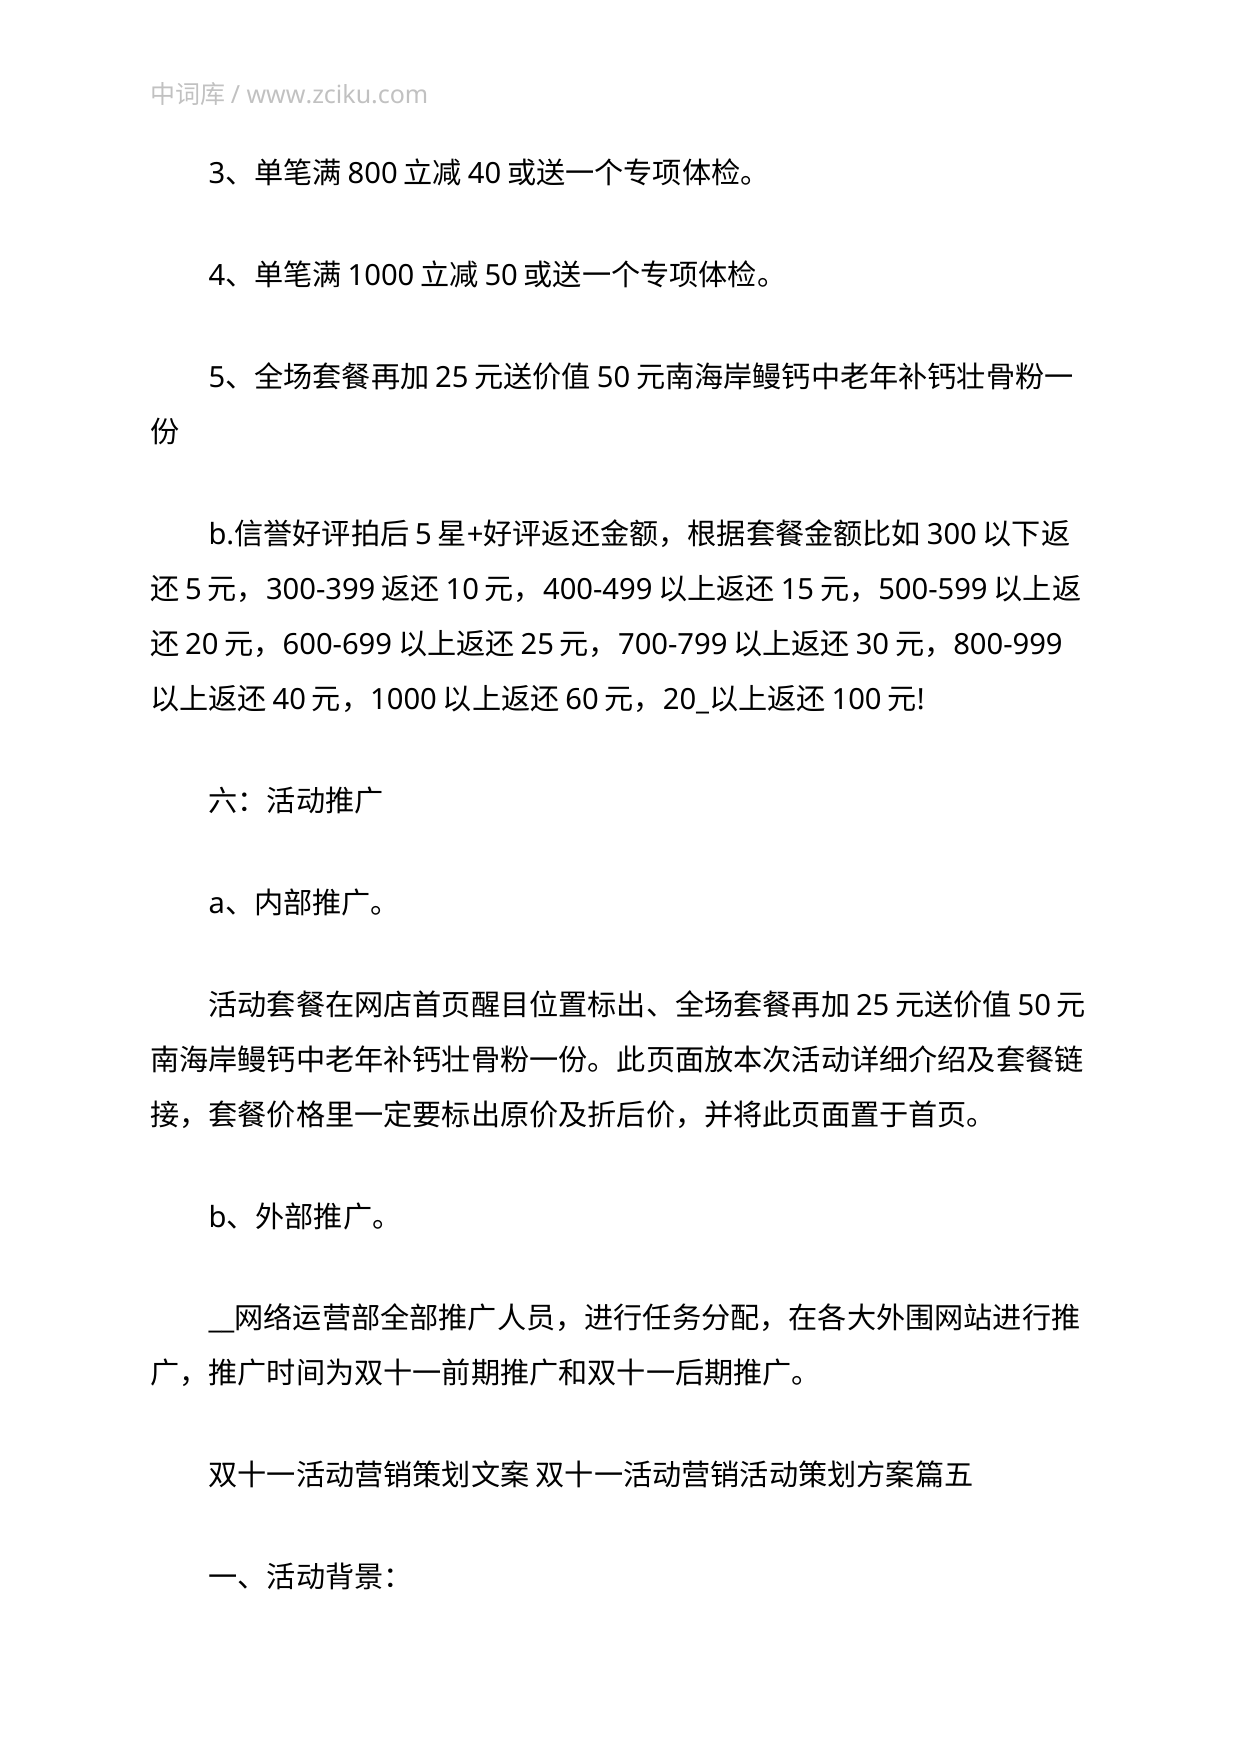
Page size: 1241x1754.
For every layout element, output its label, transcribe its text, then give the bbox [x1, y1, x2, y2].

text 活动套餐在网店首页醒目位置标出、全场套餐再加25元送价值50元南海岸鳗钙中老年补钙壮骨粉一份。此页面放本次活动详细介绍及套餐链接，套餐价格里一定要标出原价及折后价，并将此页面置于首页。 [150, 981, 1090, 1134]
text __网络运营部全部推广人员，进行任务分配，在各大外围网站进行推广，推广时间为双十一前期推广和双十一后期推广。 [150, 1295, 1090, 1392]
text 4、单笔满1000立减50或送一个专项体检。 [150, 252, 1090, 294]
text 3、单笔满800立减40或送一个专项体检。 [150, 150, 1090, 192]
text 六：活动推广 [150, 778, 1090, 820]
text a、内部推广。 [150, 879, 1090, 922]
text b、外部推广。 [150, 1193, 1090, 1236]
text 5、全场套餐再加25元送价值50元南海岸鳗钙中老年补钙壮骨粉一份 [150, 354, 1090, 451]
text b.信誉好评拍后5星+好评返还金额，根据套餐金额比如300以下返还5元，300-399返还10元，400-499以上返还15元，500-599以上返还20元，600-699以上返还25元，700-799以上返还30元，800-999以上返还40元，1000以上返还60元，20_以上返还100元! [150, 511, 1090, 718]
text 一、活动背景： [150, 1554, 1090, 1596]
text 双十一活动营销策划文案 双十一活动营销活动策划方案篇五 [150, 1452, 1090, 1494]
